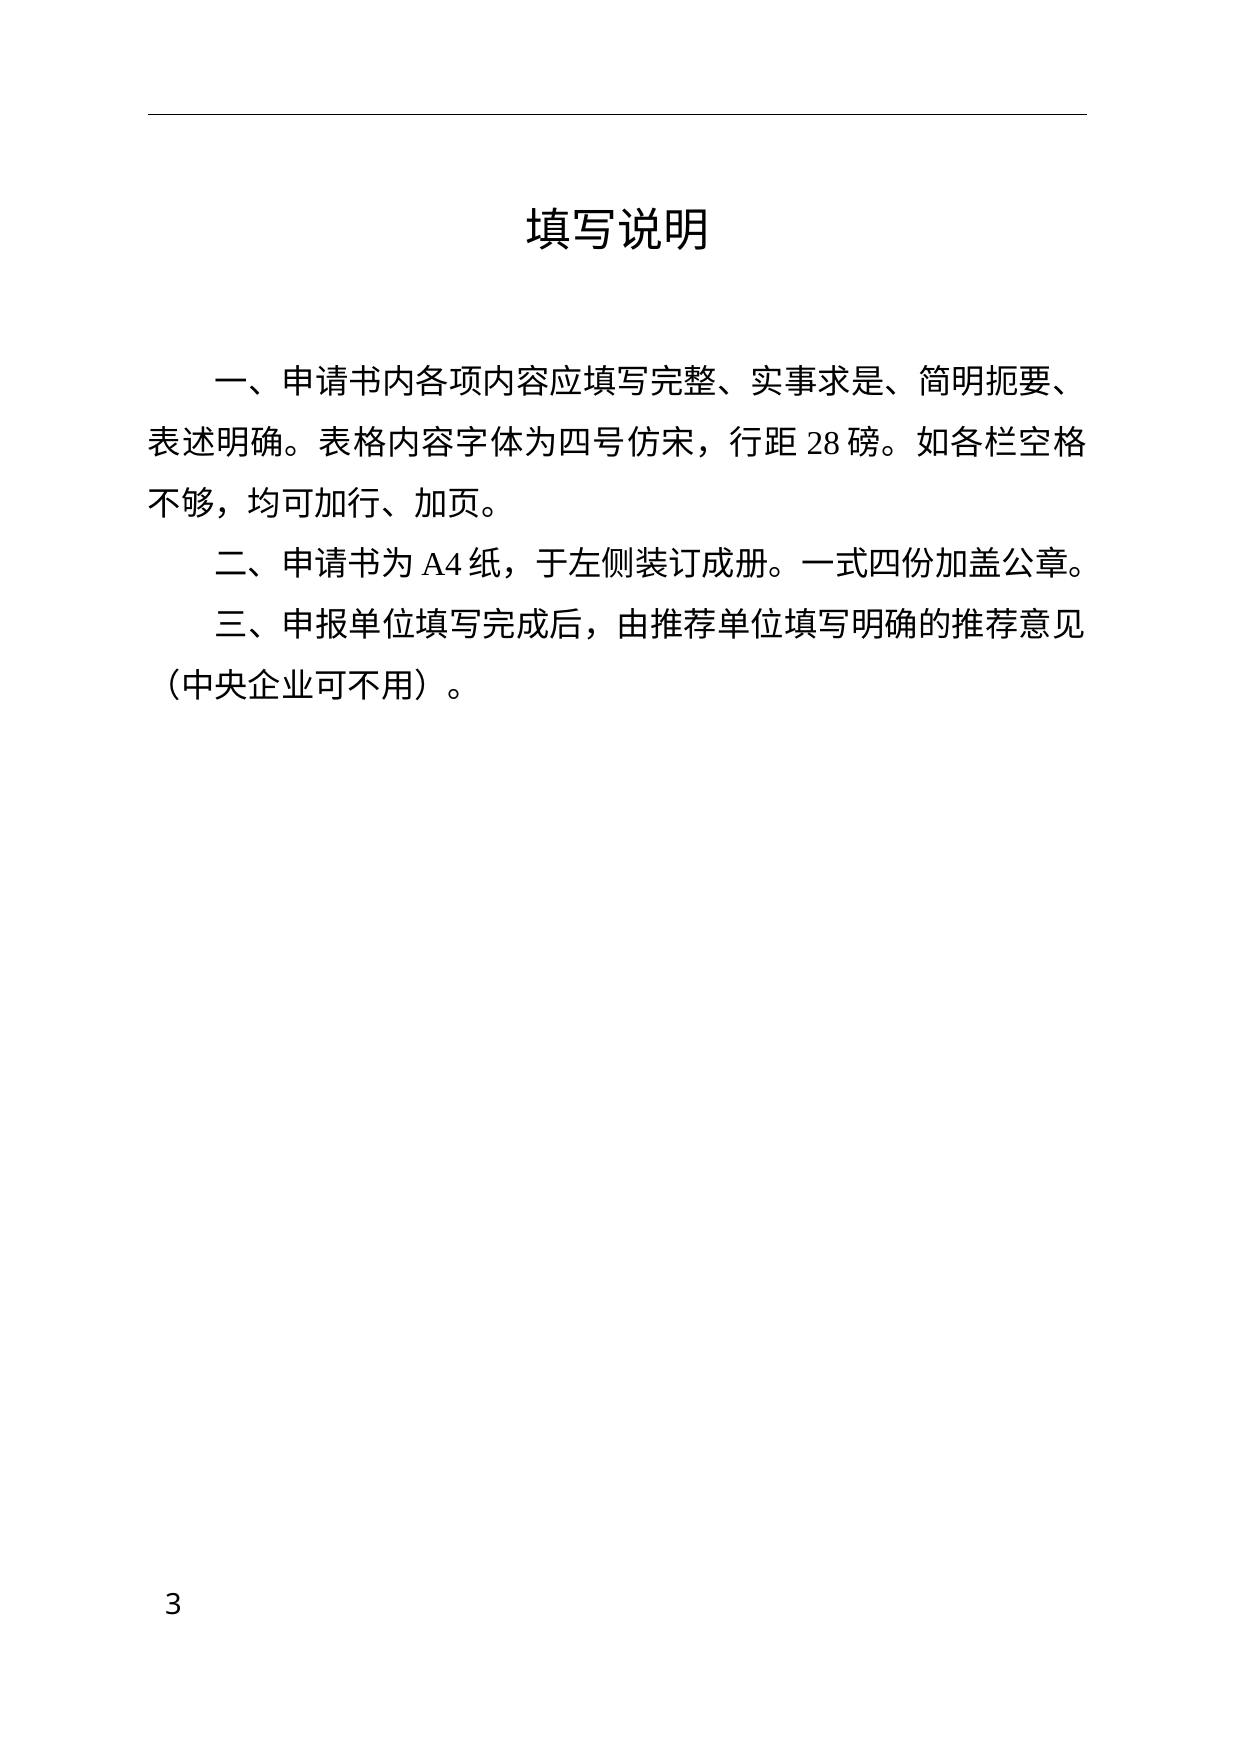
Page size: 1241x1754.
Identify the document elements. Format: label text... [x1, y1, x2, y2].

text 填写说明 [148, 166, 1087, 287]
text 三、申报单位填写完成后，由推荐单位填写明确的推荐意见（中央企业可不用）。 [148, 592, 1087, 713]
text 二、申请书为A4纸，于左侧装订成册。一式四份加盖公章。 [148, 531, 1087, 592]
text 一、申请书内各项内容应填写完整、实事求是、简明扼要、表述明确。表格内容字体为四号仿宋，行距28磅。如各栏空格不够，均可加行、加页。 [148, 348, 1087, 531]
